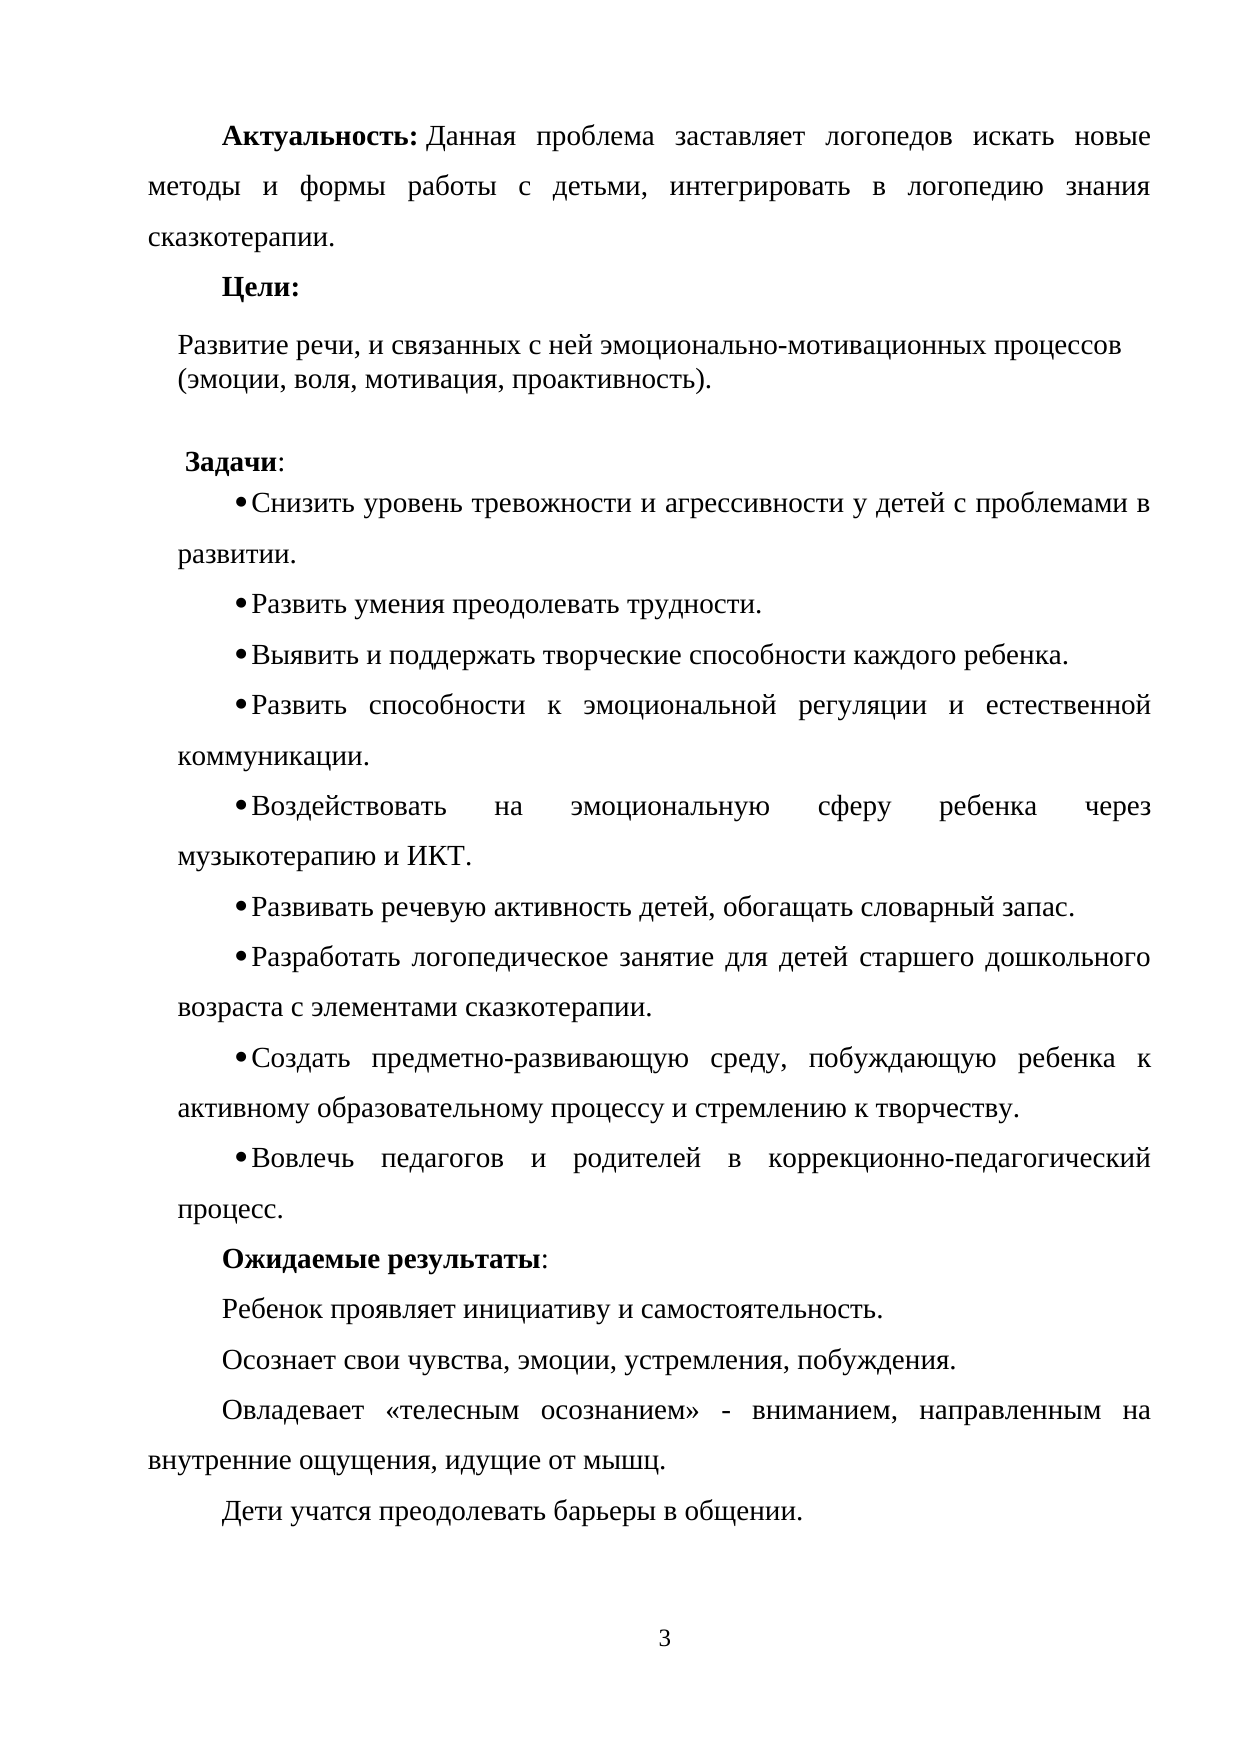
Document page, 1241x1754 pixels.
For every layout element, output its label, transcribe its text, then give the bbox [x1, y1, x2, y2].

text Развитие речи, и связанных с ней эмоционально-мотивационных процессов (эмоции, воля, мотивация, проактивность). [177, 327, 1152, 394]
list Снизить уровень тревожности и агрессивности у детей с проблемами в развитии. [177, 486, 1152, 569]
text Актуальность: Данная проблема заставляет логопедов искать новые методы и формы работы с детьми, интегрировать в логопедию знания сказкотерапии. [148, 118, 1152, 252]
list Выявить и поддержать творческие способности каждого ребенка. [177, 637, 1152, 670]
text Ребенок проявляет инициативу и самостоятельность. [148, 1292, 1152, 1325]
list Развить способности к эмоциональной регуляции и естественной коммуникации. [177, 687, 1152, 771]
list Развивать речевую активность детей, обогащать словарный запас. [177, 889, 1152, 922]
text Дети учатся преодолевать барьеры в общении. [148, 1493, 1152, 1526]
text Осознает свои чувства, эмоции, устремления, побуждения. [148, 1342, 1152, 1375]
text Задачи: [177, 444, 1152, 478]
list Воздействовать на эмоциональную сферу ребенка через музыкотерапию и ИКТ. [177, 788, 1152, 872]
list Создать предметно-развивающую среду, побуждающую ребенка к активному образовательному процессу и стремлению к творчеству. [177, 1040, 1152, 1124]
list Вовлечь педагогов и родителей в коррекционно-педагогический процесс. [177, 1141, 1152, 1224]
text Цели: [148, 269, 1152, 303]
text Ожидаемые результаты: [148, 1241, 1152, 1275]
list Разработать логопедическое занятие для детей старшего дошкольного возраста с элементами сказкотерапии. [177, 939, 1152, 1023]
text Овладевает «телесным осознанием» - вниманием, направленным на внутренние ощущения, идущие от мышц. [148, 1392, 1152, 1476]
list Развить умения преодолевать трудности. [177, 586, 1152, 620]
